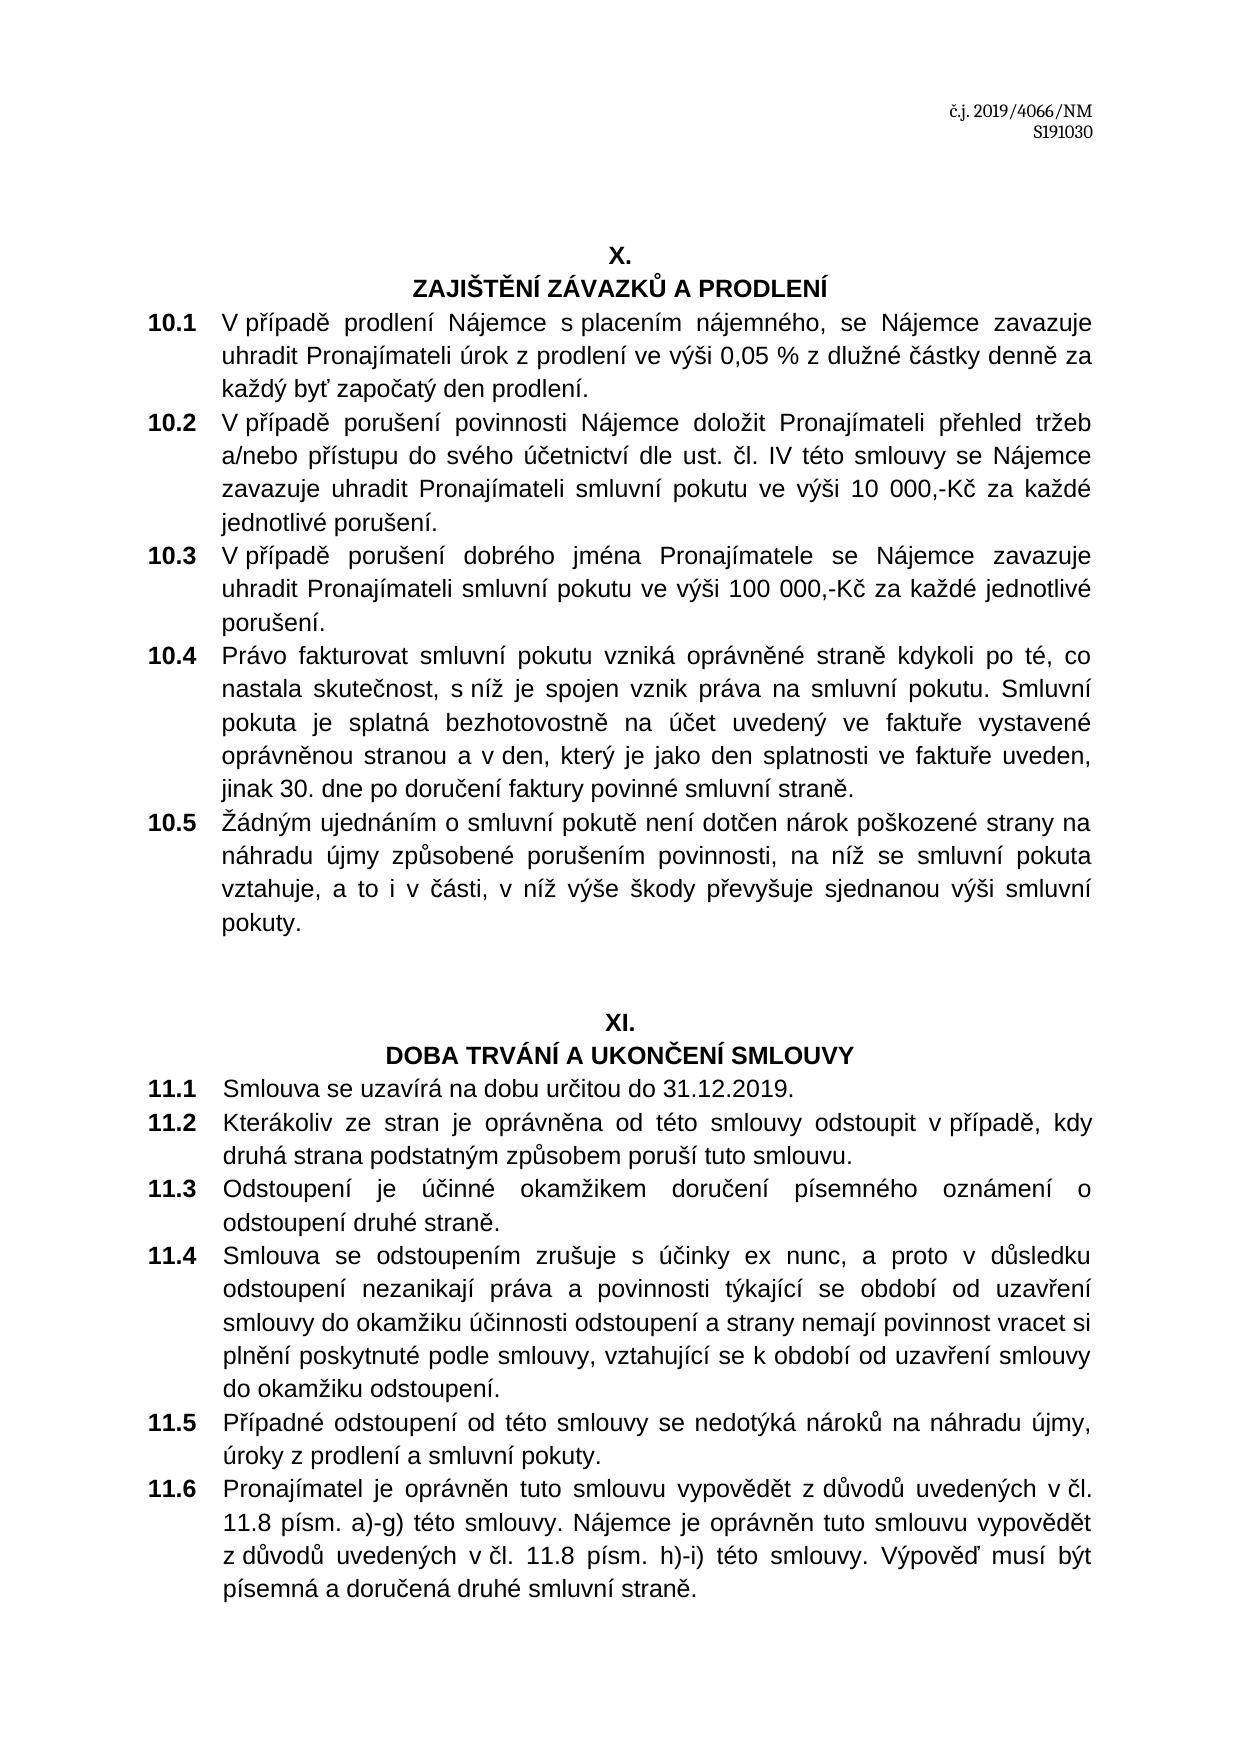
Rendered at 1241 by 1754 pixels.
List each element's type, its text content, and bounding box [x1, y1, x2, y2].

text 11.4 Smlouva se odstoupením zrušuje s účinky ex nunc, a proto v důsledku odstoupení nezanikají práva a povinnosti týkající se období od uzavření smlouvy do okamžiku účinnosti odstoupení a strany nemají povinnost vracet si plnění poskytnuté podle smlouvy, vztahující se k období od uzavření smlouvy do okamžiku odstoupení. [148, 1236, 1093, 1403]
text 11.6 Pronajímatel je oprávněn tuto smlouvu vypovědět z důvodů uvedených v čl. 11.8 písm. a)-g) této smlouvy. Nájemce je oprávněn tuto smlouvu vypovědět z důvodů uvedených v čl. 11.8 písm. h)-i) této smlouvy. Výpověď musí být písemná a doručená druhé smluvní straně. [148, 1469, 1093, 1603]
list Právo fakturovat smluvní pokutu vzniká oprávněné straně kdykoli po té, co nastala skutečnost, s níž je spojen vznik práva na smluvní pokutu. Smluvní pokuta je splatná bezhotovostně na účet uvedený ve faktuře vystavené oprávněnou stranou a v den, který je jako den splatnosti ve faktuře uveden, jinak 30. dne po doručení faktury povinné smluvní straně. [148, 636, 1093, 803]
text XI. [148, 1003, 1093, 1036]
text 11.5 Případné odstoupení od této smlouvy se nedotýká nároků na náhradu újmy, úroky z prodlení a smluvní pokuty. [148, 1403, 1093, 1469]
text ZAJIŠTĚNÍ ZÁVAZKŮ A PRODLENÍ [148, 269, 1093, 303]
list V případě prodlení Nájemce s placením nájemného, se Nájemce zavazuje uhradit Pronajímateli úrok z prodlení ve výši 0,05 % z dlužné částky denně za každý byť započatý den prodlení. [148, 303, 1093, 403]
list V případě porušení dobrého jména Pronajímatele se Nájemce zavazuje uhradit Pronajímateli smluvní pokutu ve výši 100 000,-Kč za každé jednotlivé porušení. [148, 536, 1093, 636]
text DOBA TRVÁNÍ A UKONČENÍ SMLOUVY [148, 1036, 1093, 1069]
list V případě porušení povinnosti Nájemce doložit Pronajímateli přehled tržeb a/nebo přístupu do svého účetnictví dle ust. čl. IV této smlouvy se Nájemce zavazuje uhradit Pronajímateli smluvní pokutu ve výši 10 000,-Kč za každé jednotlivé porušení. [148, 403, 1093, 536]
text 11.3 Odstoupení je účinné okamžikem doručení písemného oznámení o odstoupení druhé straně. [148, 1169, 1093, 1236]
text 11.1 Smlouva se uzavírá na dobu určitou do 31.12.2019. [148, 1069, 1093, 1103]
text X. [148, 236, 1093, 269]
text 11.2 Kterákoliv ze stran je oprávněna od této smlouvy odstoupit v případě, kdy druhá strana podstatným způsobem poruší tuto smlouvu. [148, 1103, 1093, 1169]
list Žádným ujednáním o smluvní pokutě není dotčen nárok poškozené strany na náhradu újmy způsobené porušením povinnosti, na níž se smluvní pokuta vztahuje, a to i v části, v níž výše škody převyšuje sjednanou výši smluvní pokuty. [148, 803, 1093, 936]
